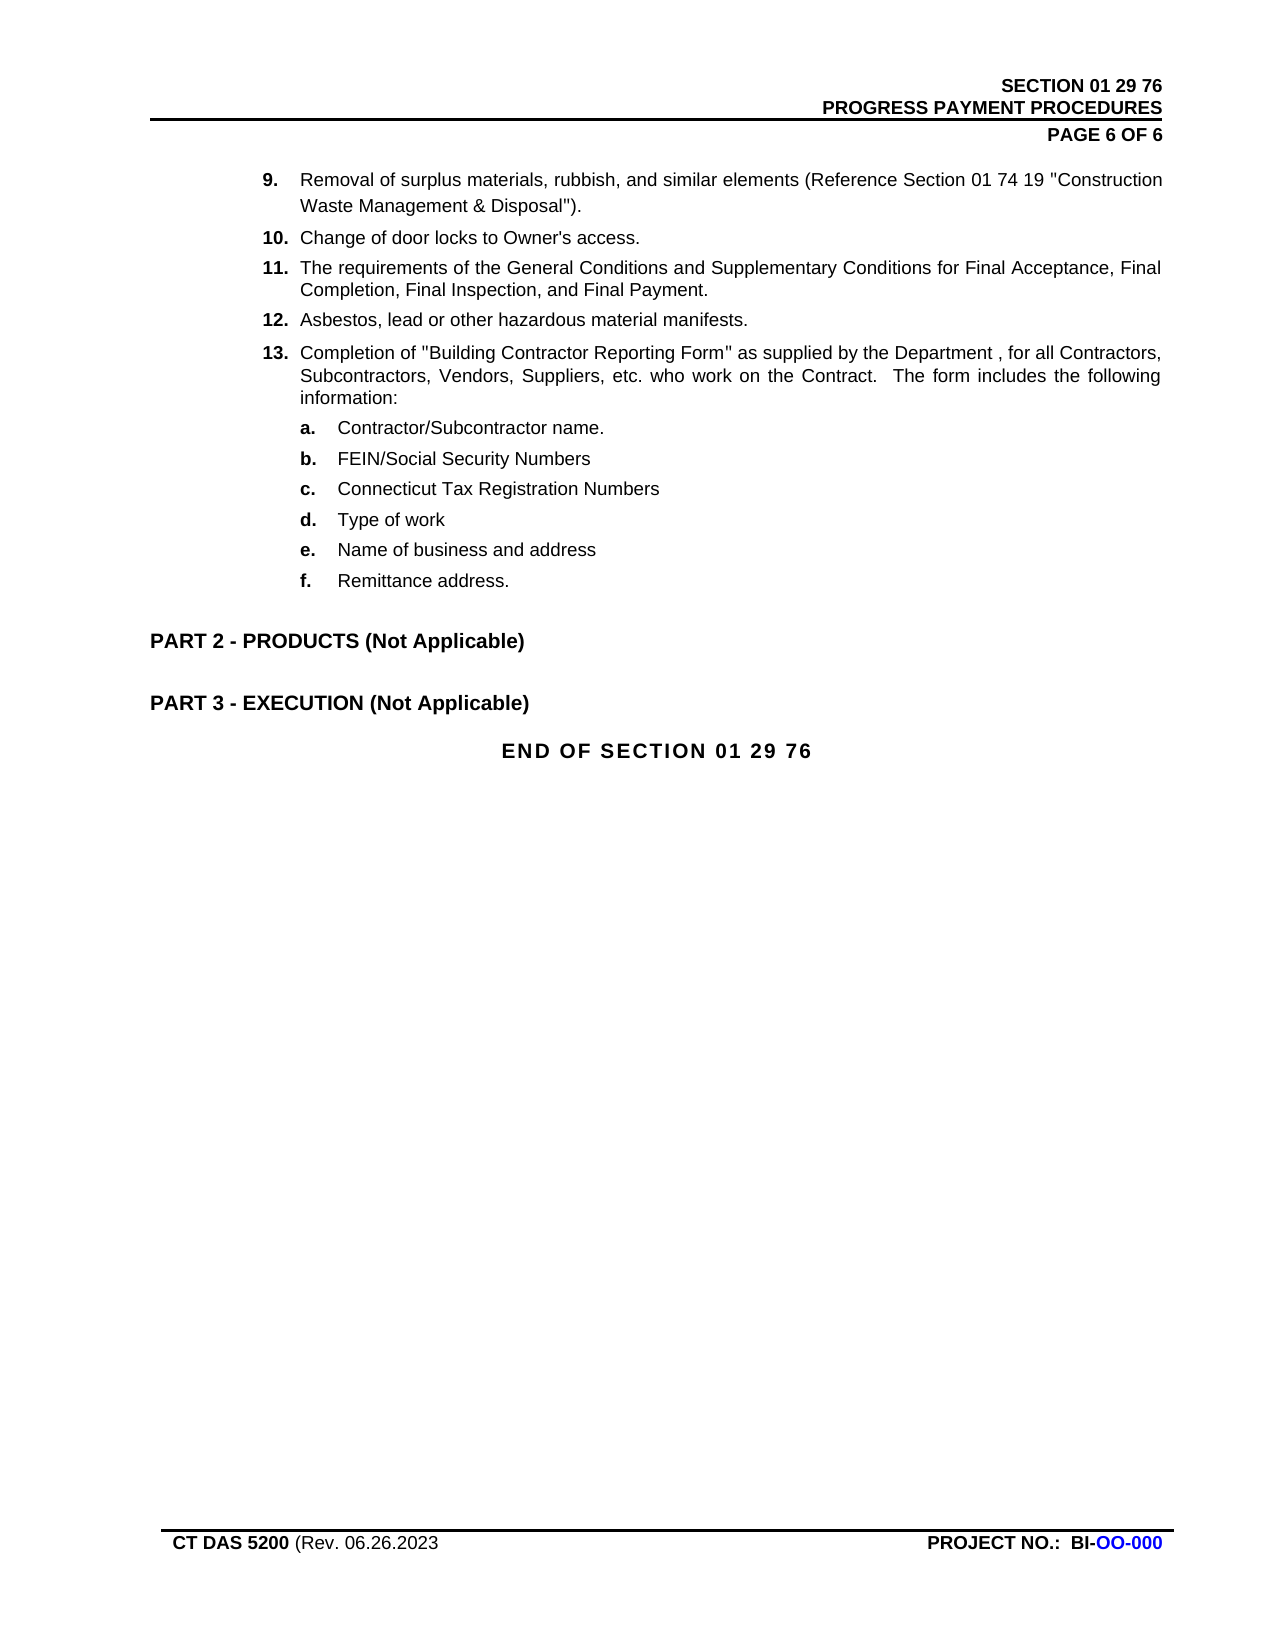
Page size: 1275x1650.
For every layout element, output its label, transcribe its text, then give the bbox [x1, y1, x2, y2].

subtitle Removal of surplus materials, rubbish, and similar elements (Reference Section 01 74 19 "Construction Waste Management & Disposal"). [262, 166, 1162, 217]
subtitle Asbestos, lead or other hazardous material manifests. [262, 309, 1162, 331]
subtitle The requirements of the General Conditions and Supplementary Conditions for Final Acceptance, Final Completion, Final Inspection, and Final Payment. [262, 257, 1162, 300]
subtitle Tax Registration Numbers [300, 478, 1162, 500]
subtitle PART 2 - PRODUCTS (Not Applicable) [150, 629, 1162, 653]
subtitle Remittance address. [300, 570, 1162, 591]
subtitle Name of business and address [300, 539, 1162, 561]
subtitle FEIN/Social Security Numbers [300, 448, 1162, 469]
subtitle Contractor/Subcontractor name. [300, 417, 1162, 439]
subtitle PART 3 - EXECUTION (Not Applicable) [150, 690, 1162, 714]
subtitle Completion of "Building Contractor Reporting Form" as supplied by the Department , for all Contractors, Subcontractors, Vendors, Suppliers, etc. who work on the Contract. The form includes the following information: [262, 339, 1162, 408]
subtitle Type of work [300, 509, 1162, 530]
subtitle Change of door locks to Owner's access. [262, 226, 1162, 248]
text END OF SECTION 01 29 76 [150, 739, 1162, 763]
